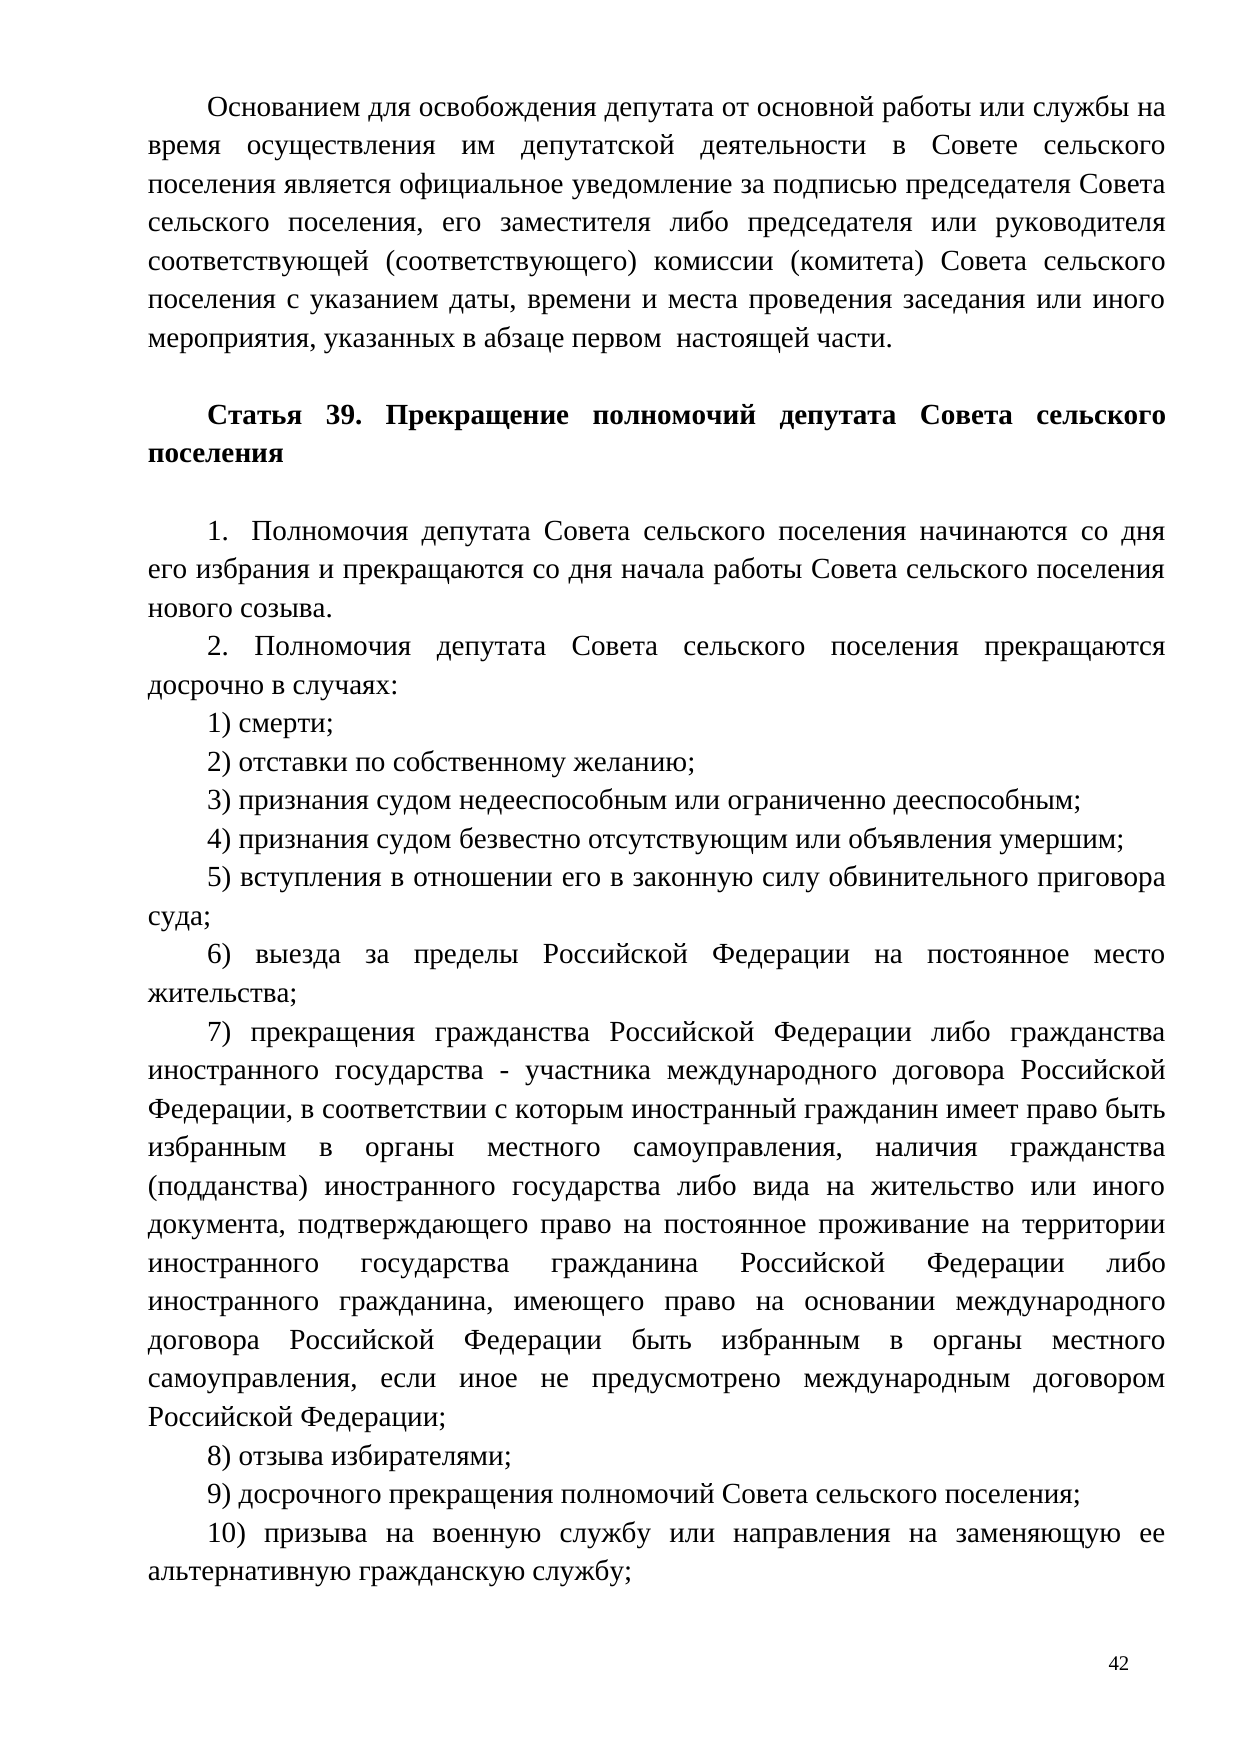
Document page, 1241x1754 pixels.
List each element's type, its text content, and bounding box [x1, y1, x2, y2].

text Статья 39. Прекращение полномочий депутата Совета сельского поселения [148, 397, 1166, 469]
text 2. Полномочия депутата Совета сельского поселения прекращаются досрочно в случаях: [148, 628, 1166, 700]
text 1) смерти; [148, 705, 1166, 739]
text 4) признания судом безвестно отсутствующим или объявления умершим; [148, 821, 1166, 854]
text Основанием для освобождения депутата от основной работы или службы на время осуществления им депутатской деятельности в Совете сельского поселения является официальное уведомление за подписью председателя Совета сельского поселения, его заместителя либо председателя или руководителя соответствующей (соответствующего) комиссии (комитета) Совета сельского поселения с указанием даты, времени и места проведения заседания или иного мероприятия, указанных в абзаце первом настоящей части. [148, 89, 1166, 353]
list Полномочия депутата Совета сельского поселения начинаются со дня его избрания и прекращаются со дня начала работы Совета сельского поселения нового созыва. [148, 513, 1166, 623]
text 9) досрочного прекращения полномочий Совета сельского поселения; [148, 1476, 1166, 1510]
text 5) вступления в отношении его в законную силу обвинительного приговора суда; [148, 859, 1166, 932]
text 10) призыва на военную службу или направления на заменяющую ее альтернативную гражданскую службу; [148, 1515, 1166, 1587]
text 3) признания судом недееспособным или ограниченно дееспособным; [148, 782, 1166, 816]
text 8) отзыва избирателями; [148, 1438, 1166, 1471]
text 2) отставки по собственному желанию; [148, 744, 1166, 777]
text 7) прекращения гражданства Российской Федерации либо гражданства иностранного государства - участника международного договора Российской Федерации, в соответствии с которым иностранный гражданин имеет право быть избранным в органы местного самоуправления, наличия гражданства (подданства) иностранного государства либо вида на жительство или иного документа, подтверждающего право на постоянное проживание на территории иностранного государства гражданина Российской Федерации либо иностранного гражданина, имеющего право на основании международного договора Российской Федерации быть избранным в органы местного самоуправления, если иное не предусмотрено международным договором Российской Федерации; [148, 1014, 1166, 1433]
text 6) выезда за пределы Российской Федерации на постоянное место жительства; [148, 937, 1166, 1009]
